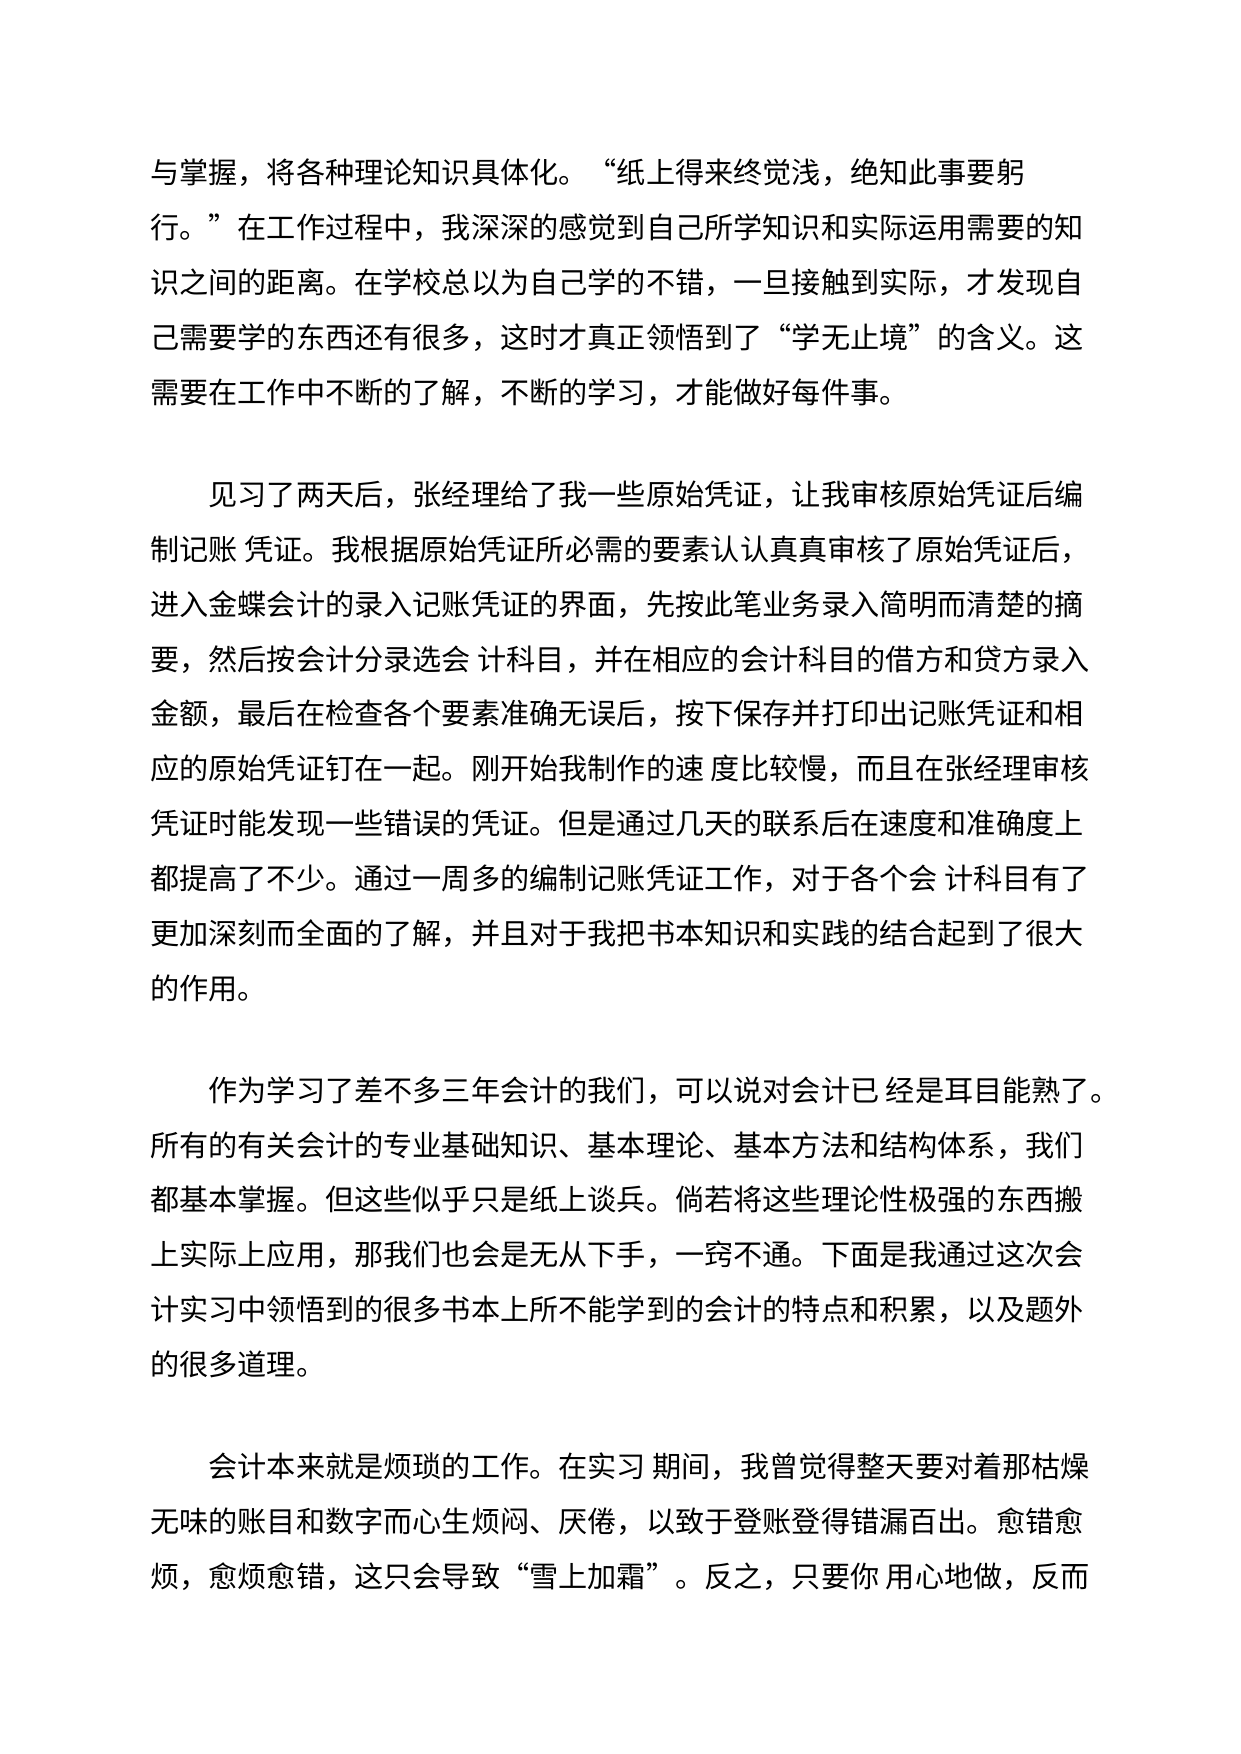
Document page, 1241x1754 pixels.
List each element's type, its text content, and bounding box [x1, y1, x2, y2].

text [150, 150, 1090, 412]
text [150, 1443, 1090, 1596]
text 见习了两天后，张经理给了我一些原始凭证，让我审核原始凭证后编制记账 凭证。我根据原始凭证所必需的要素认认真真审核了原始凭证后，进入金蝶会计的录入记账凭证的界面，先按此笔业务录入简明而清楚的摘要，然后按会计分录选会 计科目，并在相应的会计科目的借方和贷方录入金额，最后在检查各个要素准确无误后，按下保存并打印出记账凭证和相应的原始凭证钉在一起。刚开始我制作的速 度比较慢，而且在张经理审核凭证时能发现一些错误的凭证。但是通过几天的联系后在速度和准确度上都提高了不少。通过一周多的编制记账凭证工作，对于各个会 计科目有了更加深刻而全面的了解，并且对于我把书本知识和实践的结合起到了很大的作用。 [150, 471, 1090, 1008]
text 作为学习了差不多三年会计的我们，可以说对会计已 经是耳目能熟了。所有的有关会计的专业基础知识、基本理论、基本方法和结构体系，我们都基本掌握。但这些似乎只是纸上谈兵。倘若将这些理论性极强的东西搬 上实际上应用，那我们也会是无从下手，一窍不通。下面是我通过这次会计实习中领悟到的很多书本上所不能学到的会计的特点和积累，以及题外的很多道理。 [150, 1067, 1090, 1384]
